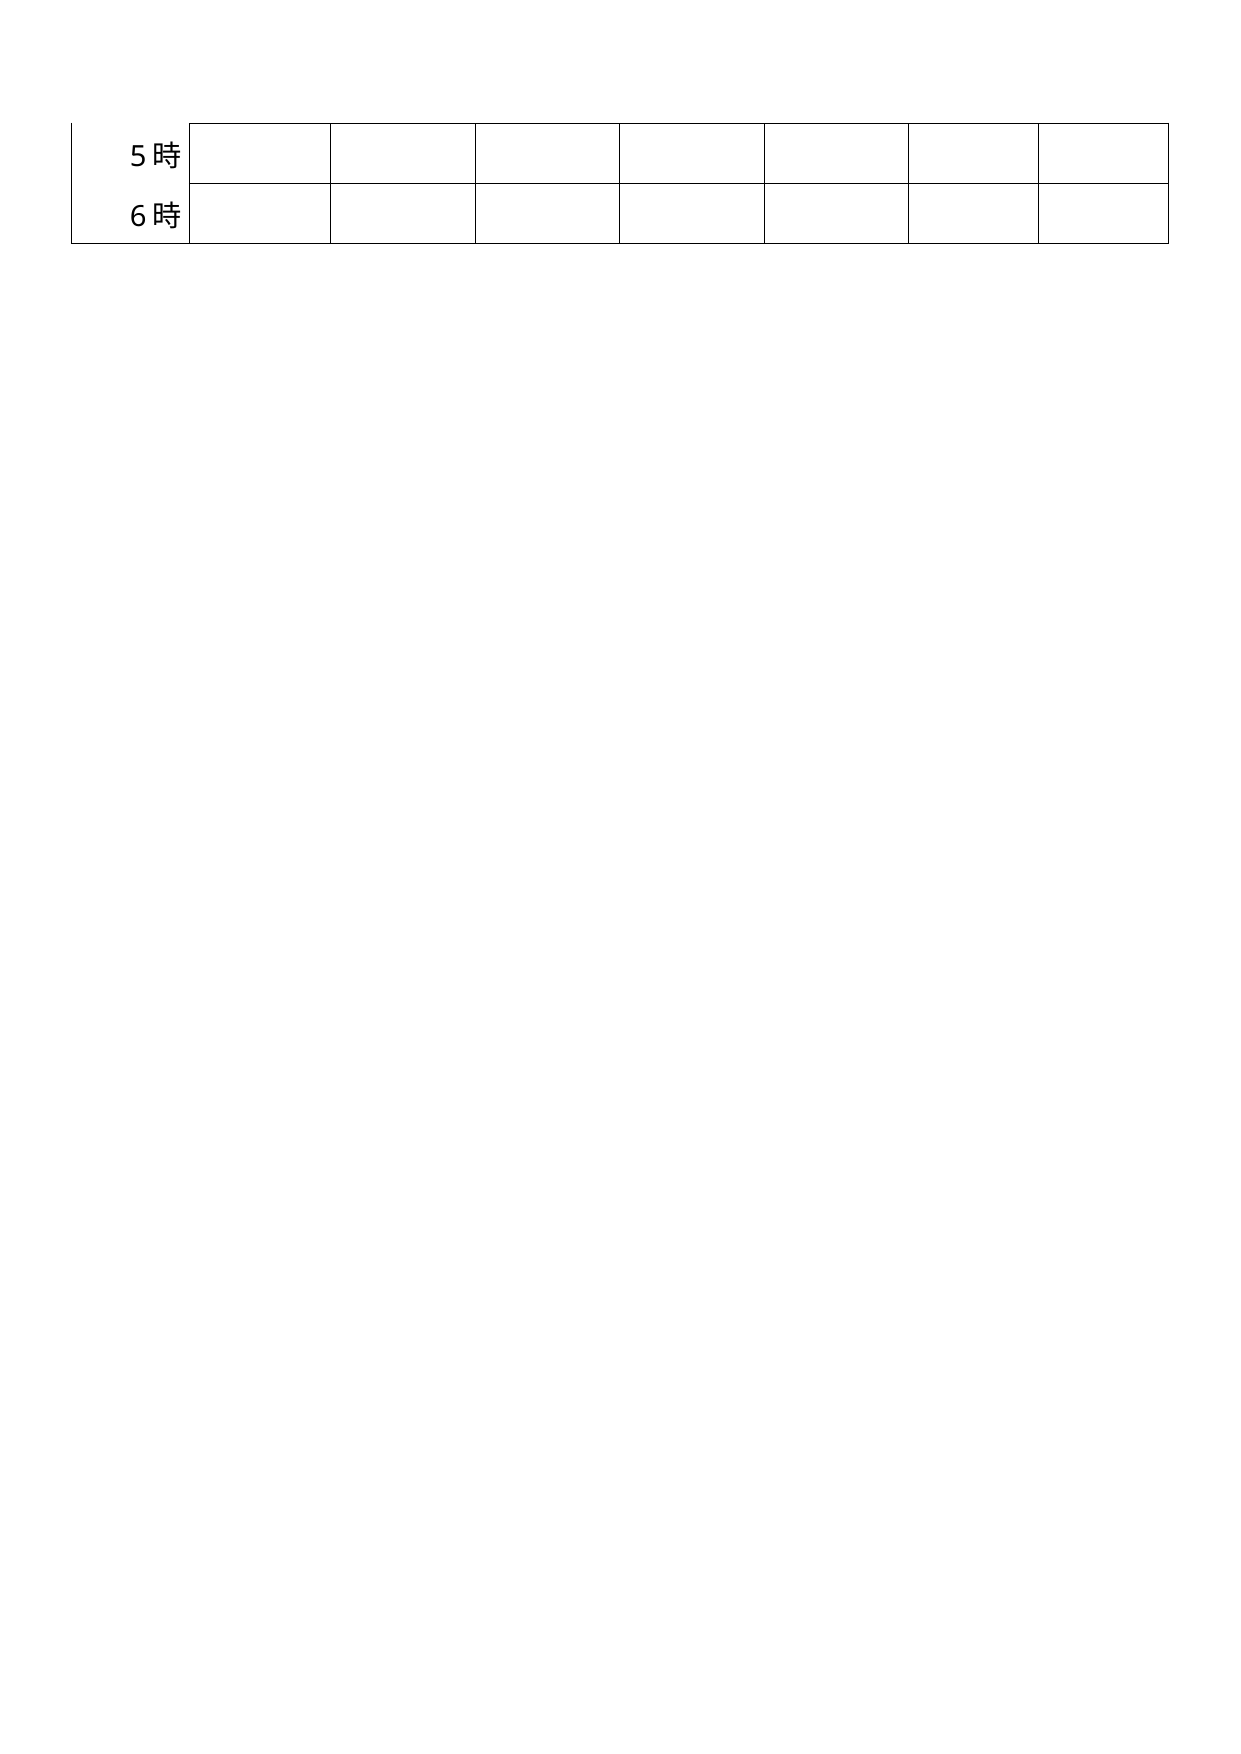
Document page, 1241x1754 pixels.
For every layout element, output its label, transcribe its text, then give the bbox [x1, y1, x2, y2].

table_cell 6時 [72, 183, 189, 243]
table_cell [620, 124, 764, 183]
table_cell [909, 124, 1038, 183]
table_cell [765, 184, 908, 243]
table_cell [190, 184, 330, 243]
table_cell [620, 184, 764, 243]
table_cell [765, 124, 908, 183]
table_cell [331, 124, 475, 183]
table_cell [190, 124, 330, 183]
table_cell [1039, 184, 1168, 243]
table_cell [909, 184, 1038, 243]
table_cell [331, 184, 475, 243]
table_cell [476, 184, 619, 243]
table_cell [1039, 124, 1168, 183]
table_cell [476, 124, 619, 183]
table_cell 5時 [72, 123, 189, 183]
